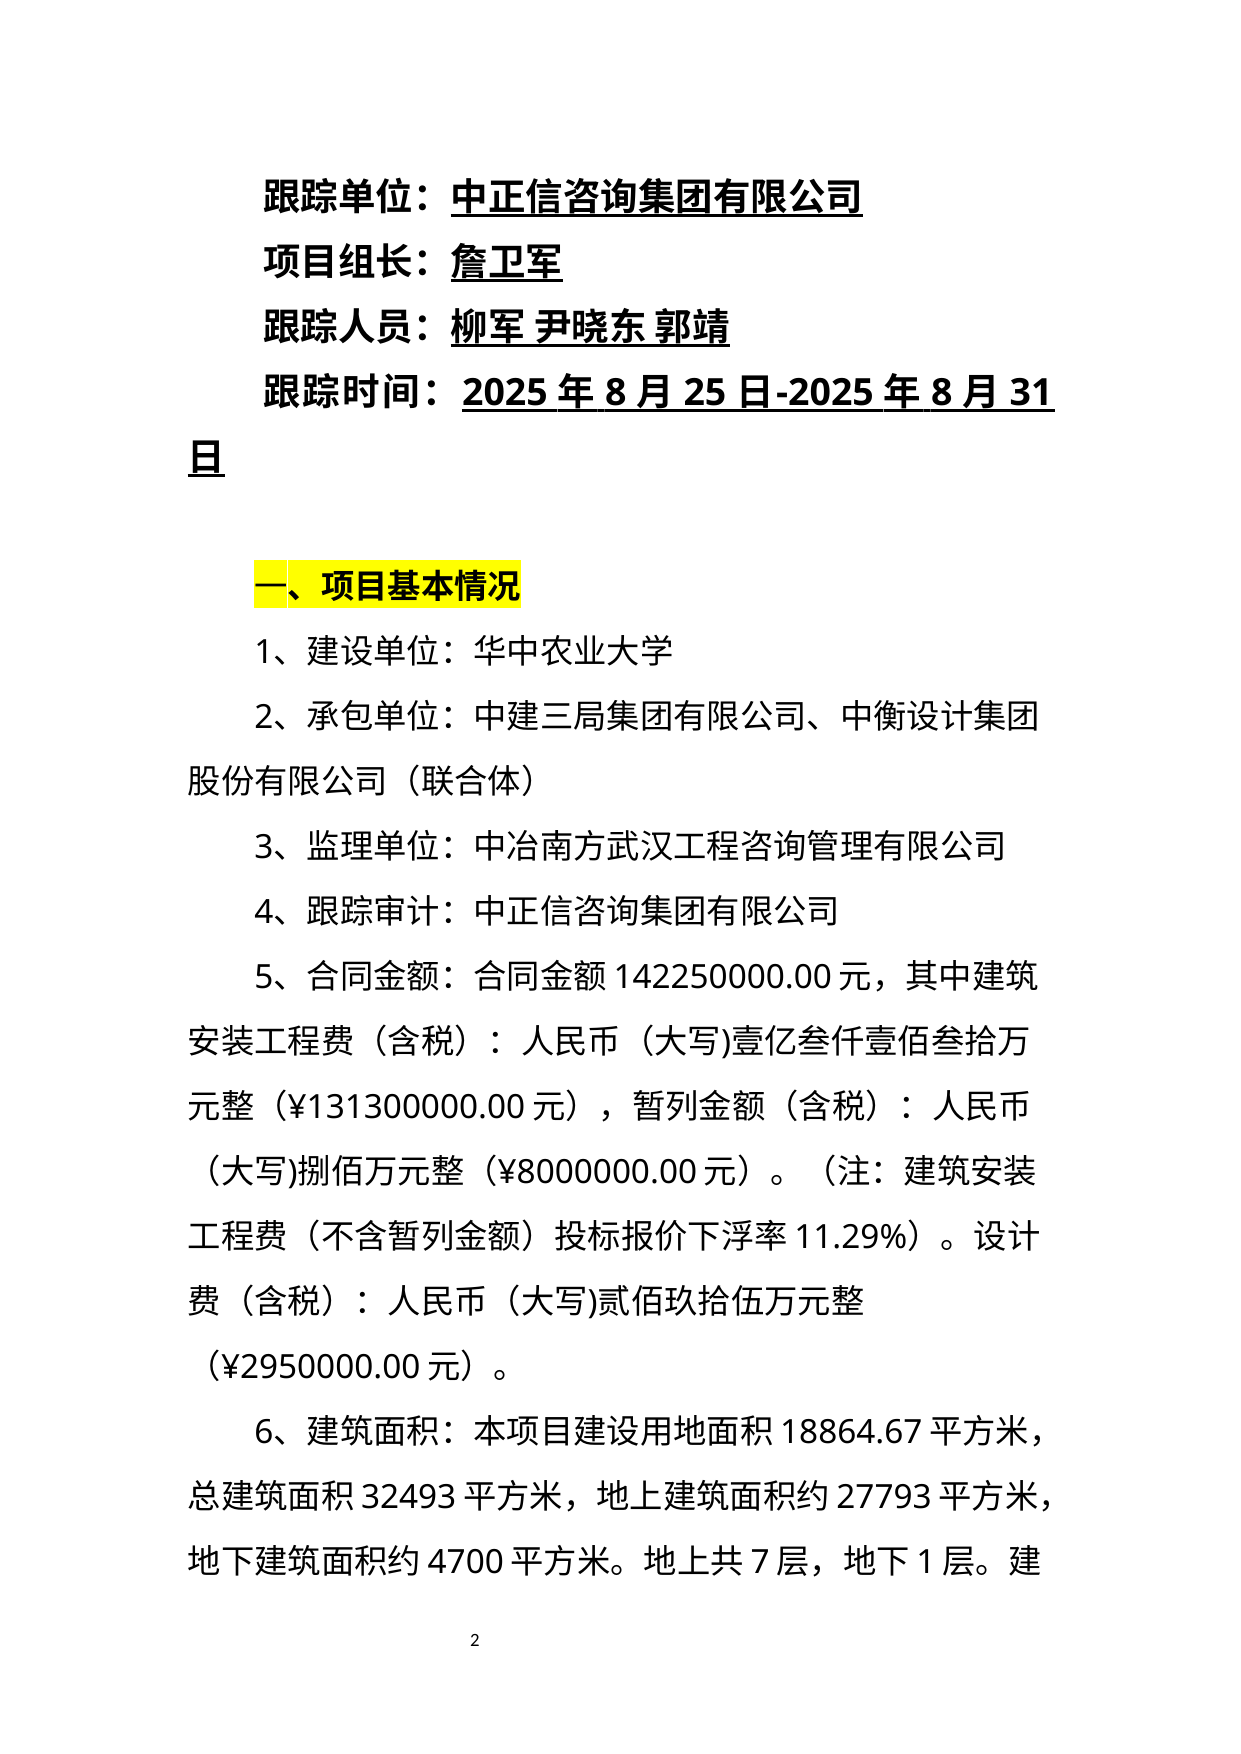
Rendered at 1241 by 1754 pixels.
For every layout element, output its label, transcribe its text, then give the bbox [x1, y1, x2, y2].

text 5、合同金额：合同金额142250000.00元，其中建筑安装工程费（含税）：人民币（大写)壹亿叁仟壹佰叁拾万元整（¥131300000.00元），暂列金额（含税）：人民币（大写)捌佰万元整（¥8000000.00元）。（注：建筑安装工程费（不含暂列金额）投标报价下浮率11.29%）。设计费（含税）：人民币（大写)贰佰玖拾伍万元整（¥2950000.00元）。 [187, 942, 1053, 1397]
text 跟踪时间：2025年8月25日-2025年8月31日 [187, 357, 1053, 487]
text 2、承包单位：中建三局集团有限公司、中衡设计集团股份有限公司（联合体） [187, 682, 1053, 812]
text 1、建设单位：华中农业大学 [187, 617, 1053, 682]
text 跟踪单位：中正信咨询集团有限公司 [187, 162, 1053, 227]
list 一、项目基本情况 [254, 552, 1053, 617]
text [187, 1397, 1053, 1592]
text 跟踪人员：柳军 尹晓东 郭靖 [187, 292, 1053, 357]
text 项目组长：詹卫军 [187, 227, 1053, 292]
text 4、跟踪审计：中正信咨询集团有限公司 [187, 877, 1053, 942]
text 3、监理单位：中冶南方武汉工程咨询管理有限公司 [187, 812, 1053, 877]
